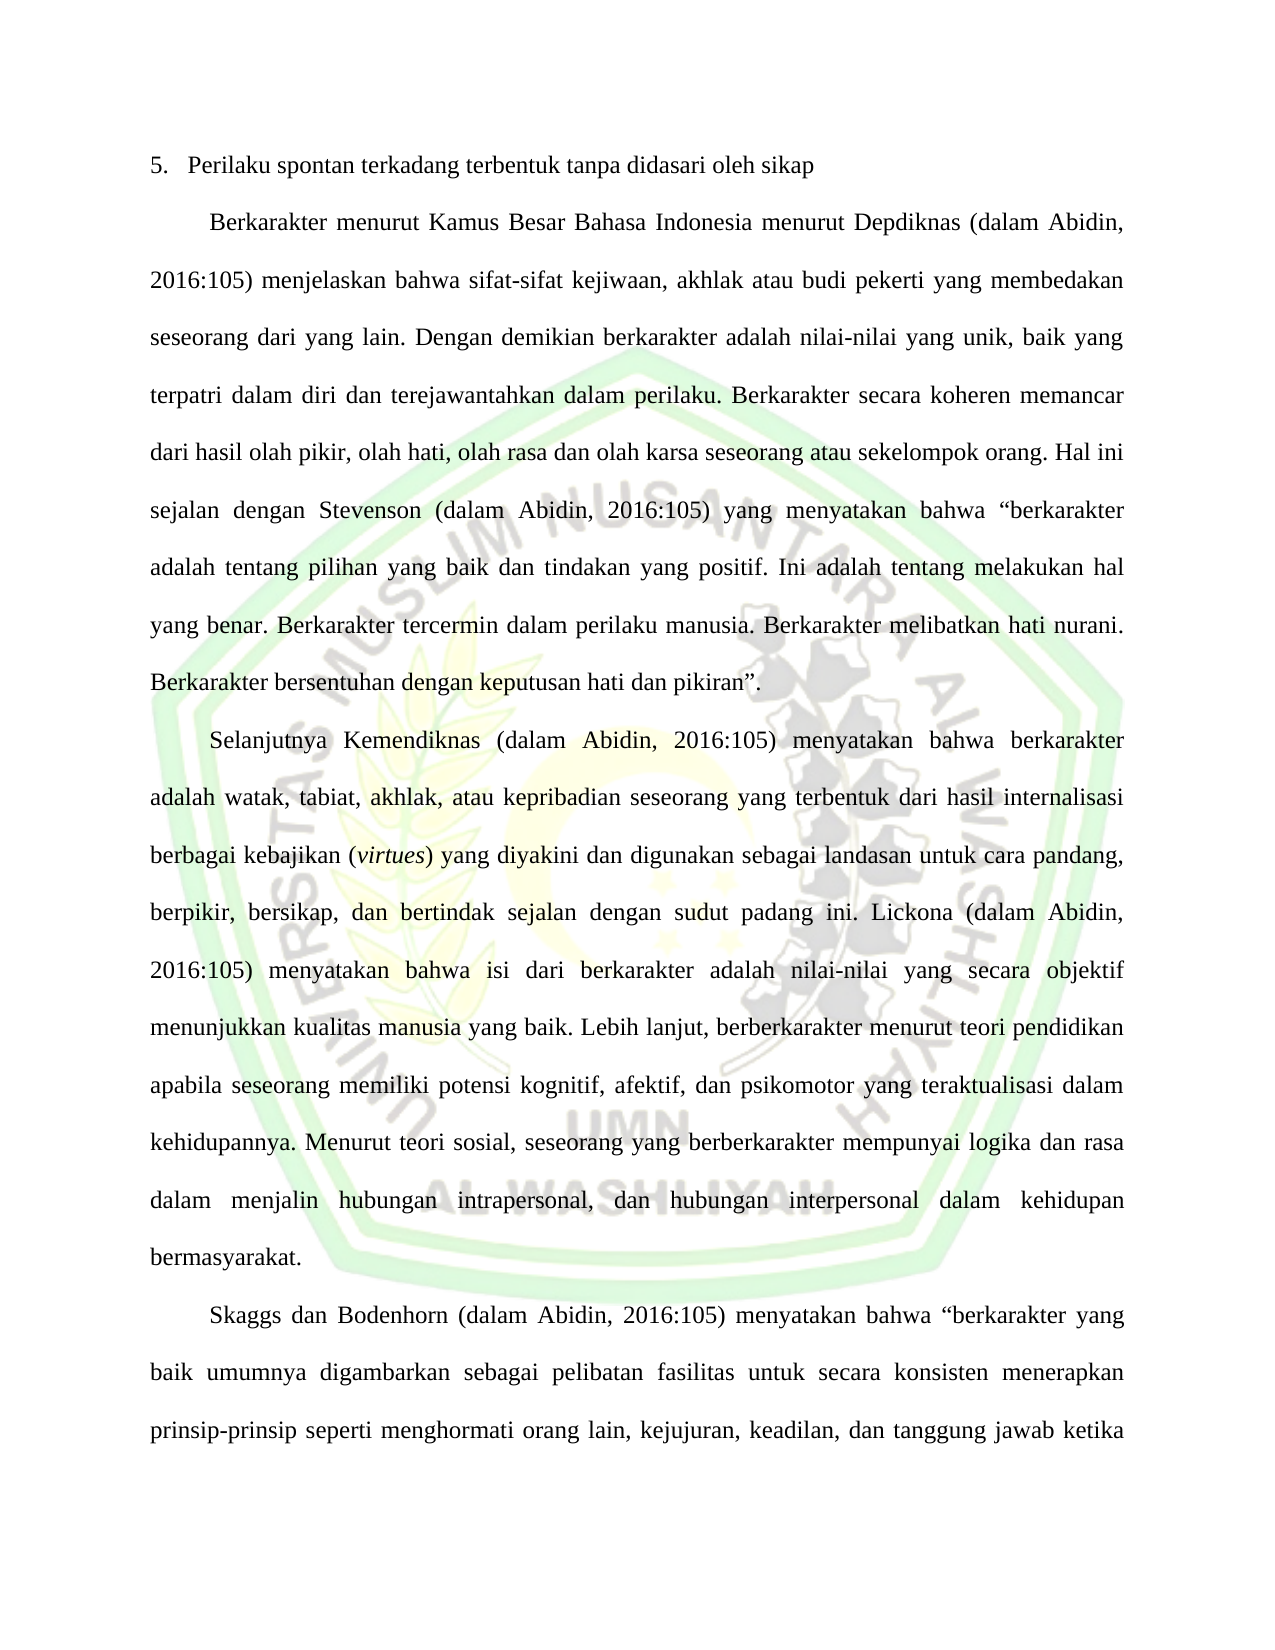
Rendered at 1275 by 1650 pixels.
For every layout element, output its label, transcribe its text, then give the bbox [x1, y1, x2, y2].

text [150, 1300, 1125, 1444]
list Perilaku spontan terkadang terbentuk tanpa didasari oleh sikap [150, 150, 1125, 179]
text Selanjutnya Kemendiknas (dalam Abidin, 2016:105) menyatakan bahwa berkarakter adalah watak, tabiat, akhlak, atau kepribadian seseorang yang terbentuk dari hasil internalisasi berbagai kebajikan (virtues) yang diyakini dan digunakan sebagai landasan untuk cara pandang, berpikir, bersikap, dan bertindak sejalan dengan sudut padang ini. Lickona (dalam Abidin, 2016:105) menyatakan bahwa isi dari berkarakter adalah nilai-nilai yang secara objektif menunjukkan kualitas manusia yang baik. Lebih lanjut, berberkarakter menurut teori pendidikan apabila seseorang memiliki potensi kognitif, afektif, dan psikomotor yang teraktualisasi dalam kehidupannya. Menurut teori sosial, seseorang yang berberkarakter mempunyai logika dan rasa dalam menjalin hubungan intrapersonal, dan hubungan interpersonal dalam kehidupan bermasyarakat. [150, 725, 1125, 1271]
text Berkarakter menurut Kamus Besar Bahasa Indonesia menurut Depdiknas (dalam Abidin, 2016:105) menjelaskan bahwa sifat-sifat kejiwaan, akhlak atau budi pekerti yang membedakan seseorang dari yang lain. Dengan demikian berkarakter adalah nilai-nilai yang unik, baik yang terpatri dalam diri dan terejawantahkan dalam perilaku. Berkarakter secara koheren memancar dari hasil olah pikir, olah hati, olah rasa dan olah karsa seseorang atau sekelompok orang. Hal ini sejalan dengan Stevenson (dalam Abidin, 2016:105) yang menyatakan bahwa “berkarakter adalah tentang pilihan yang baik dan tindakan yang positif. Ini adalah tentang melakukan hal yang benar. Berkarakter tercermin dalam perilaku manusia. Berkarakter melibatkan hati nurani. Berkarakter bersentuhan dengan keputusan hati dan pikiran”. [150, 207, 1125, 696]
